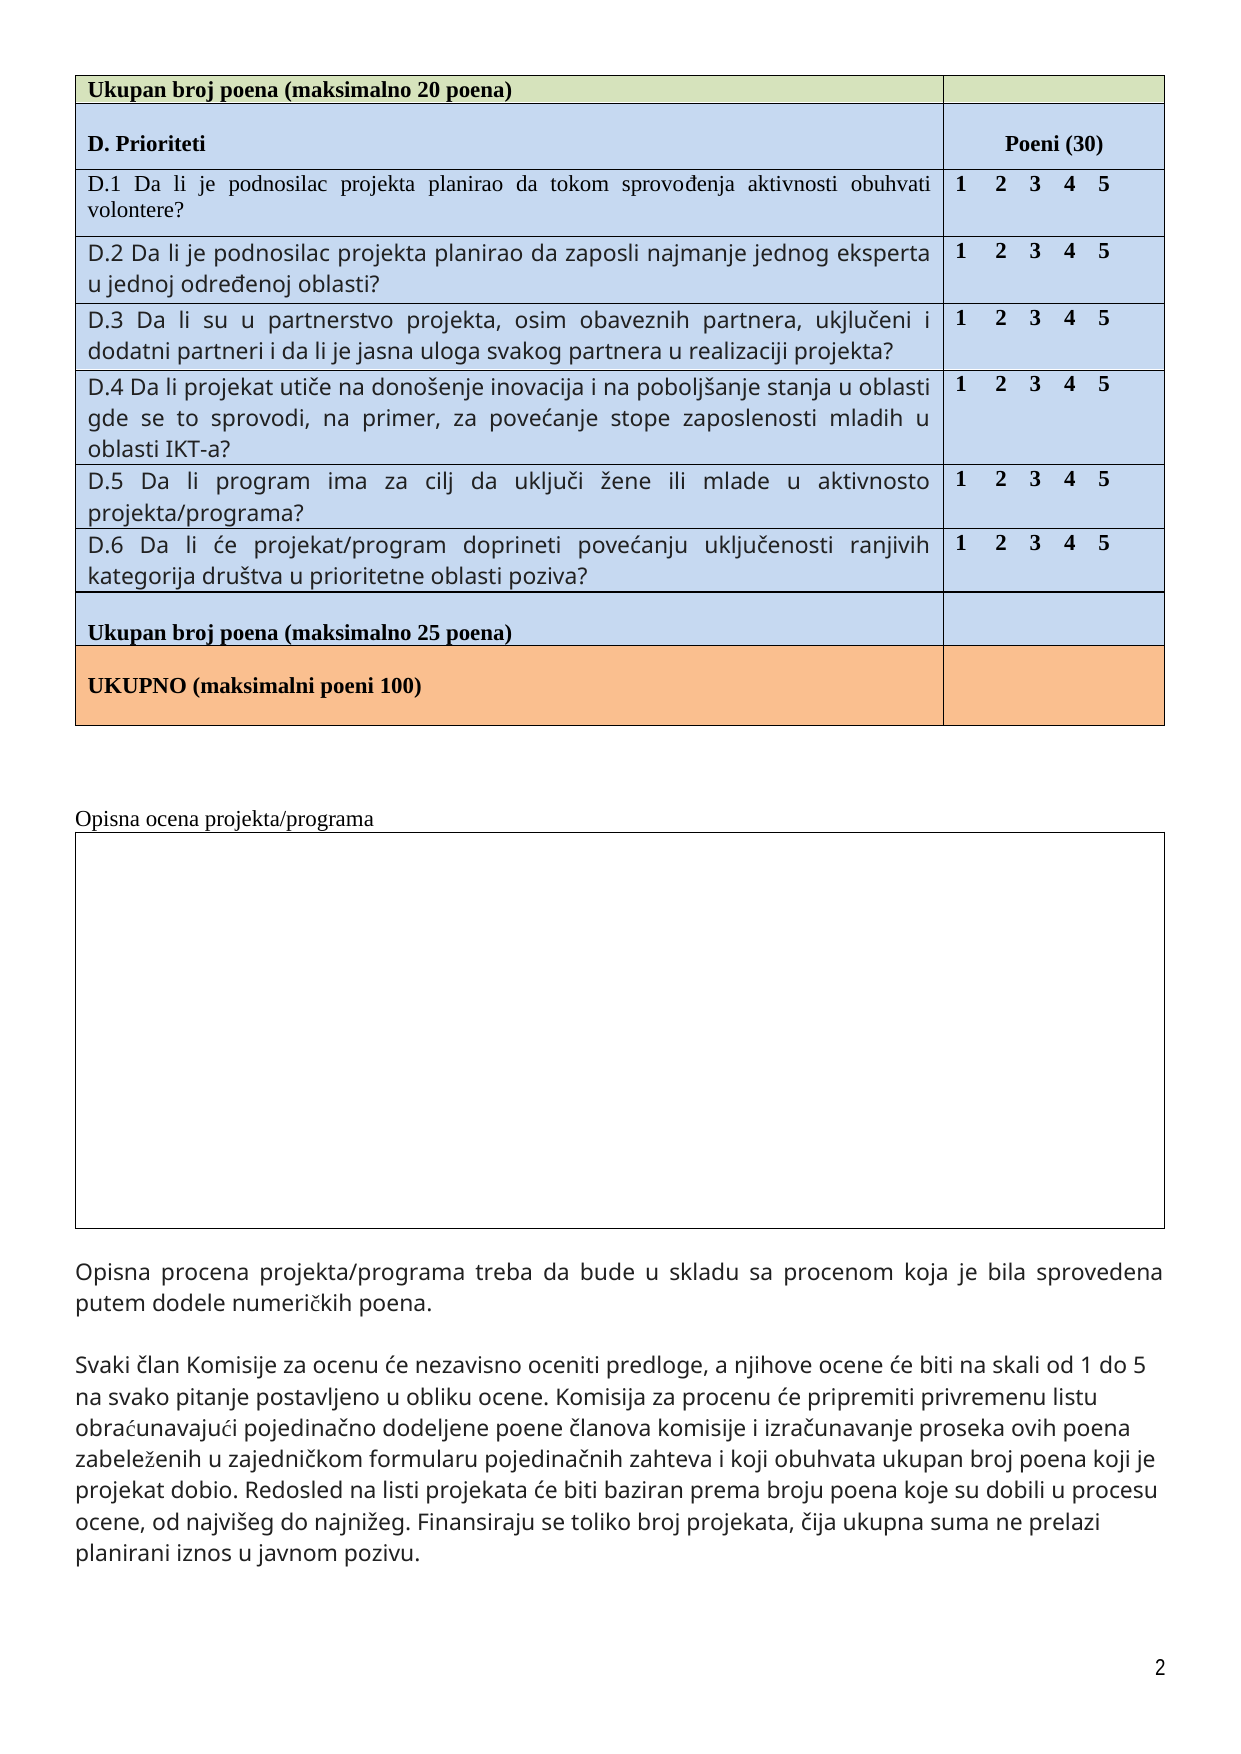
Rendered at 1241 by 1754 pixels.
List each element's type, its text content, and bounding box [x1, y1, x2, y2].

table_cell [944, 593, 1164, 645]
table_cell UKUPNO (maksimalni poeni 100) [76, 646, 943, 725]
text Svaki član Komisije za ocenu će nezavisno oceniti predloge, a njihove ocene će biti na skali od 1 do 5 na svako pitanje postavljeno u obliku ocene. Komisija za procenu će pripremiti privremenu listu obraćunavajući pojedinačno dodeljene poene članova komisije i izračunavanje proseka ovih poena zabeleženih u zajedničkom formularu pojedinačnih zahteva i koji obuhvata ukupan broj poena koji je projekat dobio. Redosled na listi projekata će biti baziran prema broju poena koje su dobili u procesu ocene, od najvišeg do najnižeg. Finansiraju se toliko broj projekata, čija ukupna suma ne prelazi planirani iznos u javnom pozivu. [75, 1349, 1165, 1568]
table_cell D.5 Da li program ima za cilj da uključi žene ili mlade u aktivnosto projekta/programa? [76, 465, 943, 528]
table_header [76, 833, 1164, 1228]
text Opisna ocena projekta/programa [75, 805, 1165, 832]
table_cell 1 2 3 4 5 [944, 237, 1164, 303]
table_cell Poeni (30) [944, 104, 1164, 169]
table_cell 1 2 3 4 5 [944, 170, 1164, 236]
table_cell [944, 646, 1164, 725]
table_cell D.1 Da li je podnosilac projekta planirao da tokom sprovođenja aktivnosti obuhvati volontere? [76, 170, 943, 236]
table_cell D.2 Da li je podnosilac projekta planirao da zaposli najmanje jednog eksperta u jednoj određenoj oblasti? [76, 237, 943, 303]
table_cell 1 2 3 4 5 [944, 371, 1164, 464]
table_cell 1 2 3 4 5 [944, 304, 1164, 369]
table_cell D.6 Da li će projekat/program doprineti povećanju uključenosti ranjivih kategorija društva u prioritetne oblasti poziva? [76, 529, 943, 591]
table_cell 1 2 3 4 5 [944, 529, 1164, 591]
table_cell [944, 76, 1164, 102]
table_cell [76, 76, 943, 102]
table_cell 1 2 3 4 5 [944, 465, 1164, 528]
table_cell D.3 Da li su u partnerstvo projekta, osim obaveznih partnera, ukjlučeni i dodatni partneri i da li je jasna uloga svakog partnera u realizaciji projekta? [76, 304, 943, 369]
table_cell D.4 Da li projekat utiče na donošenje inovacija i na poboljšanje stanja u oblasti gde se to sprovodi, na primer, za povećanje stope zaposlenosti mladih u oblasti IKT-a? [76, 371, 943, 464]
text Opisna procena projekta/programa treba da bude u skladu sa procenom koja je bila sprovedena putem dodele numeričkih poena. [75, 1255, 1165, 1318]
table_cell D. Prioriteti [76, 104, 943, 169]
table_cell Ukupan broj poena (maksimalno 25 poena) [76, 593, 943, 645]
